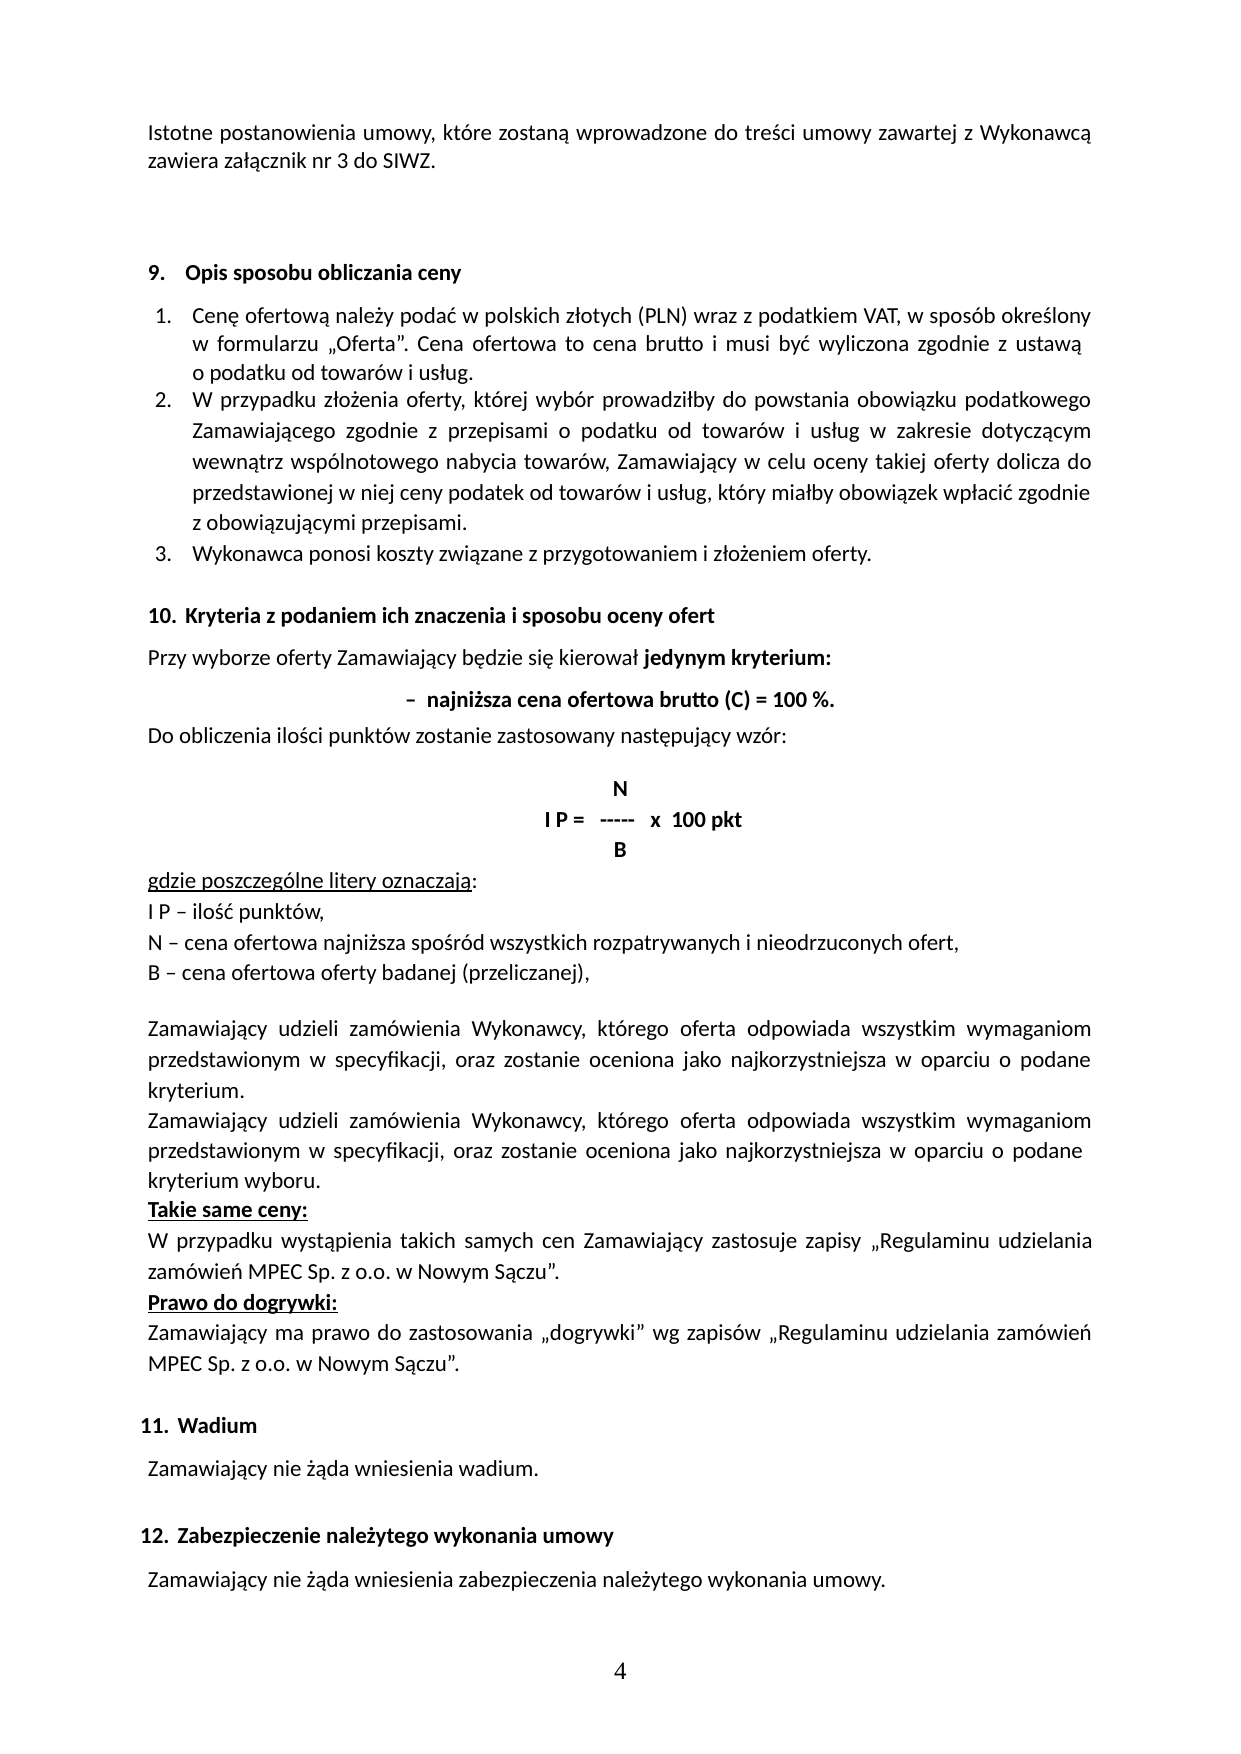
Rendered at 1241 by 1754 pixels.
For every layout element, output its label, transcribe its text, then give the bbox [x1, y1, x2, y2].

text B – cena ofertowa oferty badanej (przeliczanej), [148, 958, 1093, 986]
text I P = ----- x 100 pkt [148, 805, 1093, 833]
list Cenę ofertową należy podać w polskich złotych (PLN) wraz z podatkiem VAT, w sposób określony w formularzu „Oferta”. Cena ofertowa to cena brutto i musi być wyliczona zgodnie z ustawą o podatku od towarów i usług. [154, 302, 1093, 386]
text N – cena ofertowa najniższa spośród wszystkich rozpatrywanych i nieodrzuconych ofert, [148, 928, 1093, 956]
list Opis sposobu obliczania ceny [148, 258, 1093, 286]
text Istotne postanowienia umowy, które zostaną wprowadzone do treści umowy zawartej z Wykonawcą zawiera załącznik nr 3 do SIWZ. [148, 118, 1093, 174]
text – najniższa cena ofertowa brutto (C) = 100 %. [148, 685, 1093, 713]
text I P – ilość punktów, [148, 897, 1093, 925]
list Zabezpieczenie należytego wykonania umowy [140, 1522, 1093, 1550]
list W przypadku złożenia oferty, której wybór prowadziłby do powstania obowiązku podatkowego Zamawiającego zgodnie z przepisami o podatku od towarów i usług w zakresie dotyczącym wewnątrz wspólnotowego nabycia towarów, Zamawiający w celu oceny takiej oferty dolicza do przedstawionej w niej ceny podatek od towarów i usług, który miałby obowiązek wpłacić zgodnie z obowiązującymi przepisami. [154, 386, 1093, 537]
text Zamawiający nie żąda wniesienia zabezpieczenia należytego wykonania umowy. [148, 1565, 1093, 1593]
text Zamawiający udzieli zamówienia Wykonawcy, którego oferta odpowiada wszystkim wymaganiom przedstawionym w specyfikacji, oraz zostanie oceniona jako najkorzystniejsza w oparciu o podane kryterium wyboru. [148, 1107, 1093, 1194]
text Zamawiający ma prawo do zastosowania „dogrywki” wg zapisów „Regulaminu udzielania zamówień MPEC Sp. z o.o. w Nowym Sączu”. [148, 1318, 1093, 1377]
text Zamawiający udzieli zamówienia Wykonawcy, którego oferta odpowiada wszystkim wymaganiom przedstawionym w specyfikacji, oraz zostanie oceniona jako najkorzystniejsza w oparciu o podane kryterium. [148, 1014, 1093, 1104]
text Do obliczenia ilości punktów zostanie zastosowany następujący wzór: [148, 721, 1093, 749]
text Prawo do dogrywki: [148, 1288, 1093, 1316]
text gdzie poszczególne litery oznaczają: [148, 866, 1093, 894]
list Wykonawca ponosi koszty związane z przygotowaniem i złożeniem oferty. [154, 539, 1093, 567]
text N [148, 774, 1093, 802]
text Takie same ceny: [148, 1196, 1093, 1224]
text B [148, 836, 1093, 863]
text Zamawiający nie żąda wniesienia wadium. [148, 1454, 1093, 1482]
list W przypadku wystąpienia takich samych cen Zamawiający zastosuje zapisy „Regulaminu udzielania zamówień MPEC Sp. z o.o. w Nowym Sączu”. [148, 1226, 1093, 1285]
list Kryteria z podaniem ich znaczenia i sposobu oceny ofert [148, 601, 1093, 629]
text Przy wyborze oferty Zamawiający będzie się kierował jedynym kryterium: [148, 643, 1093, 671]
list Wadium [140, 1411, 1093, 1439]
